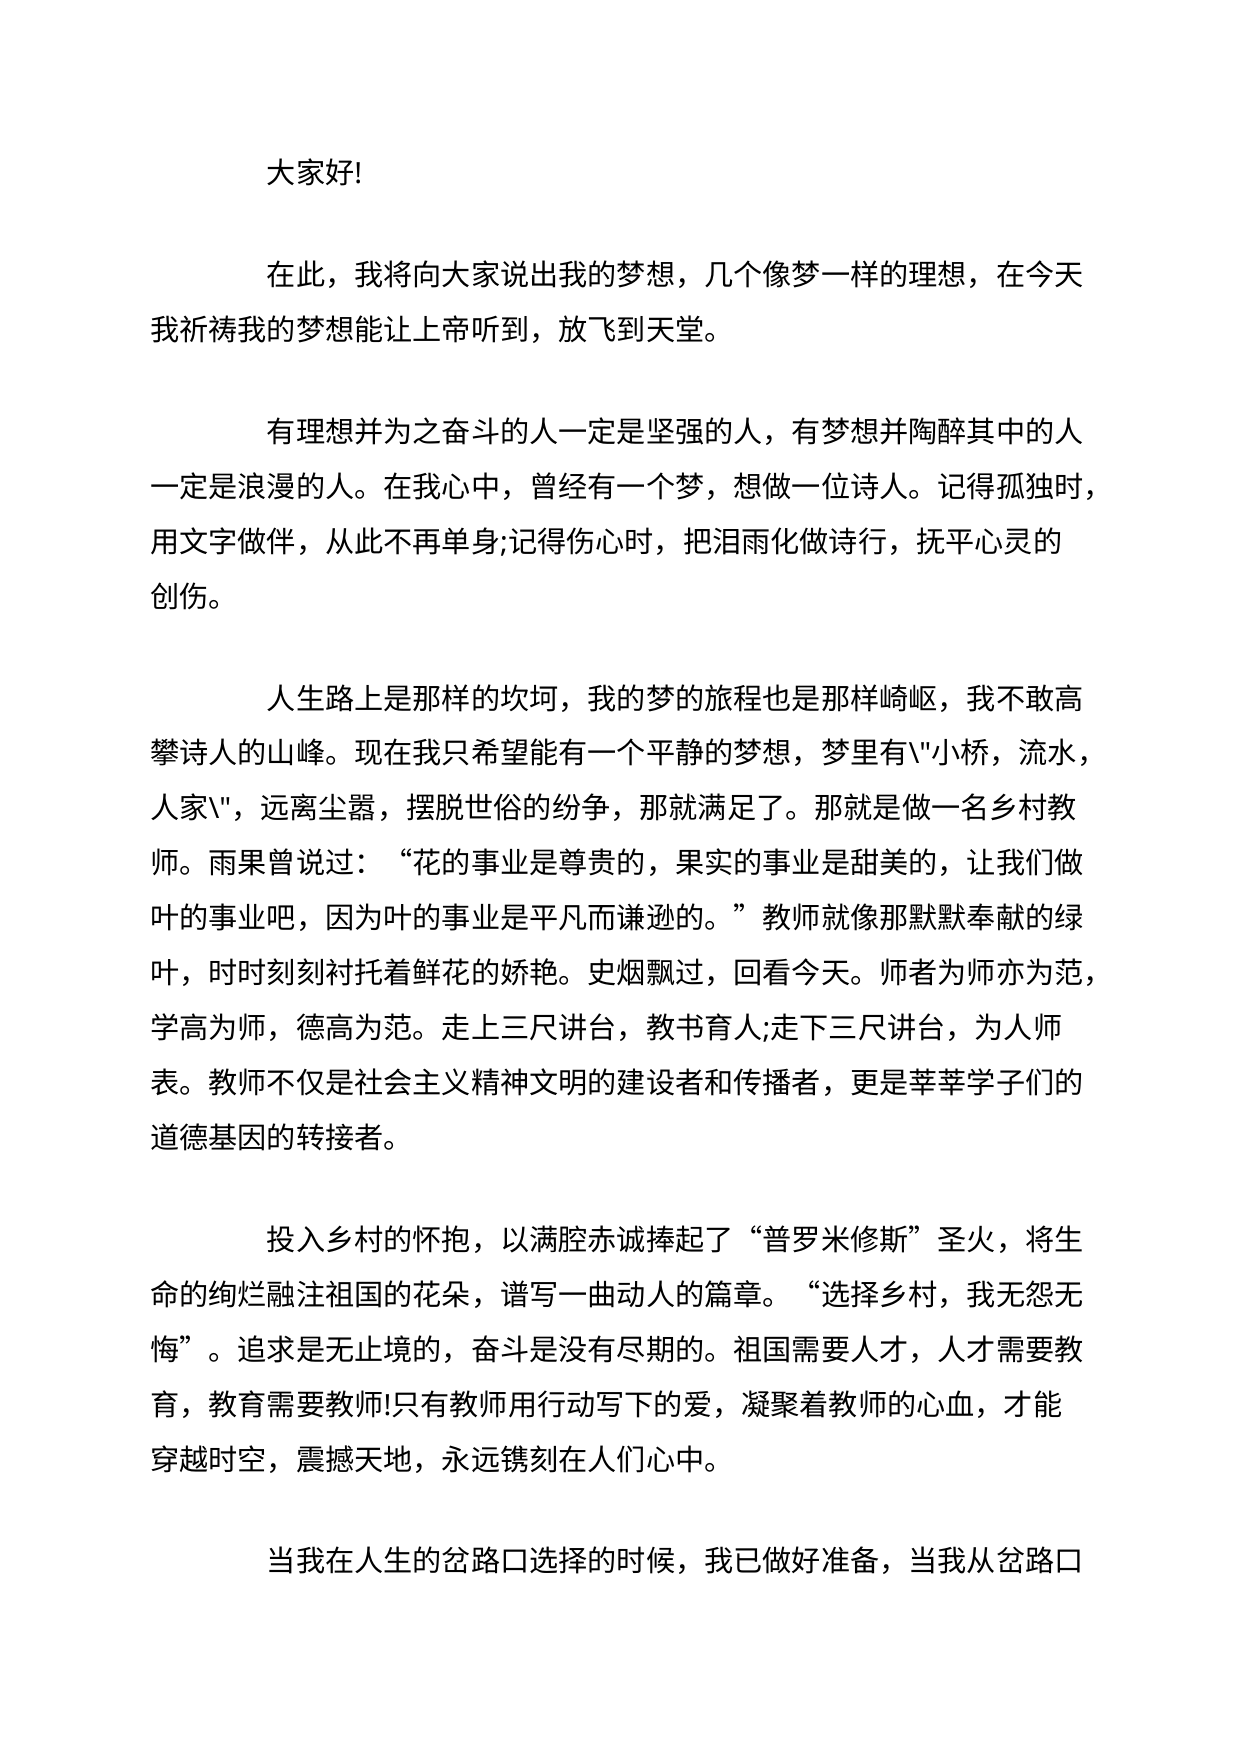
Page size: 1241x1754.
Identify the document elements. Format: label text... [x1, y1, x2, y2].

text 在此，我将向大家说出我的梦想，几个像梦一样的理想，在今天我祈祷我的梦想能让上帝听到，放飞到天堂。 [150, 252, 1090, 349]
text 投入乡村的怀抱，以满腔赤诚捧起了“普罗米修斯”圣火，将生命的绚烂融注祖国的花朵，谱写一曲动人的篇章。“选择乡村，我无怨无悔”。追求是无止境的，奋斗是没有尽期的。祖国需要人才，人才需要教育，教育需要教师!只有教师用行动写下的爱，凝聚着教师的心血，才能穿越时空，震撼天地，永远镌刻在人们心中。 [150, 1216, 1090, 1478]
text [150, 1538, 1090, 1580]
text 有理想并为之奋斗的人一定是坚强的人，有梦想并陶醉其中的人一定是浪漫的人。在我心中，曾经有一个梦，想做一位诗人。记得孤独时，用文字做伴，从此不再单身;记得伤心时，把泪雨化做诗行，抚平心灵的创伤。 [150, 409, 1090, 616]
text 大家好! [150, 150, 1090, 192]
text 人生路上是那样的坎坷，我的梦的旅程也是那样崎岖，我不敢高攀诗人的山峰。现在我只希望能有一个平静的梦想，梦里有\"小桥，流水，人家\"，远离尘嚣，摆脱世俗的纷争，那就满足了。那就是做一名乡村教师。雨果曾说过：“花的事业是尊贵的，果实的事业是甜美的，让我们做叶的事业吧，因为叶的事业是平凡而谦逊的。”教师就像那默默奉献的绿叶，时时刻刻衬托着鲜花的娇艳。史烟飘过，回看今天。师者为师亦为范，学高为师，德高为范。走上三尺讲台，教书育人;走下三尺讲台，为人师表。教师不仅是社会主义精神文明的建设者和传播者，更是莘莘学子们的道德基因的转接者。 [150, 675, 1090, 1157]
